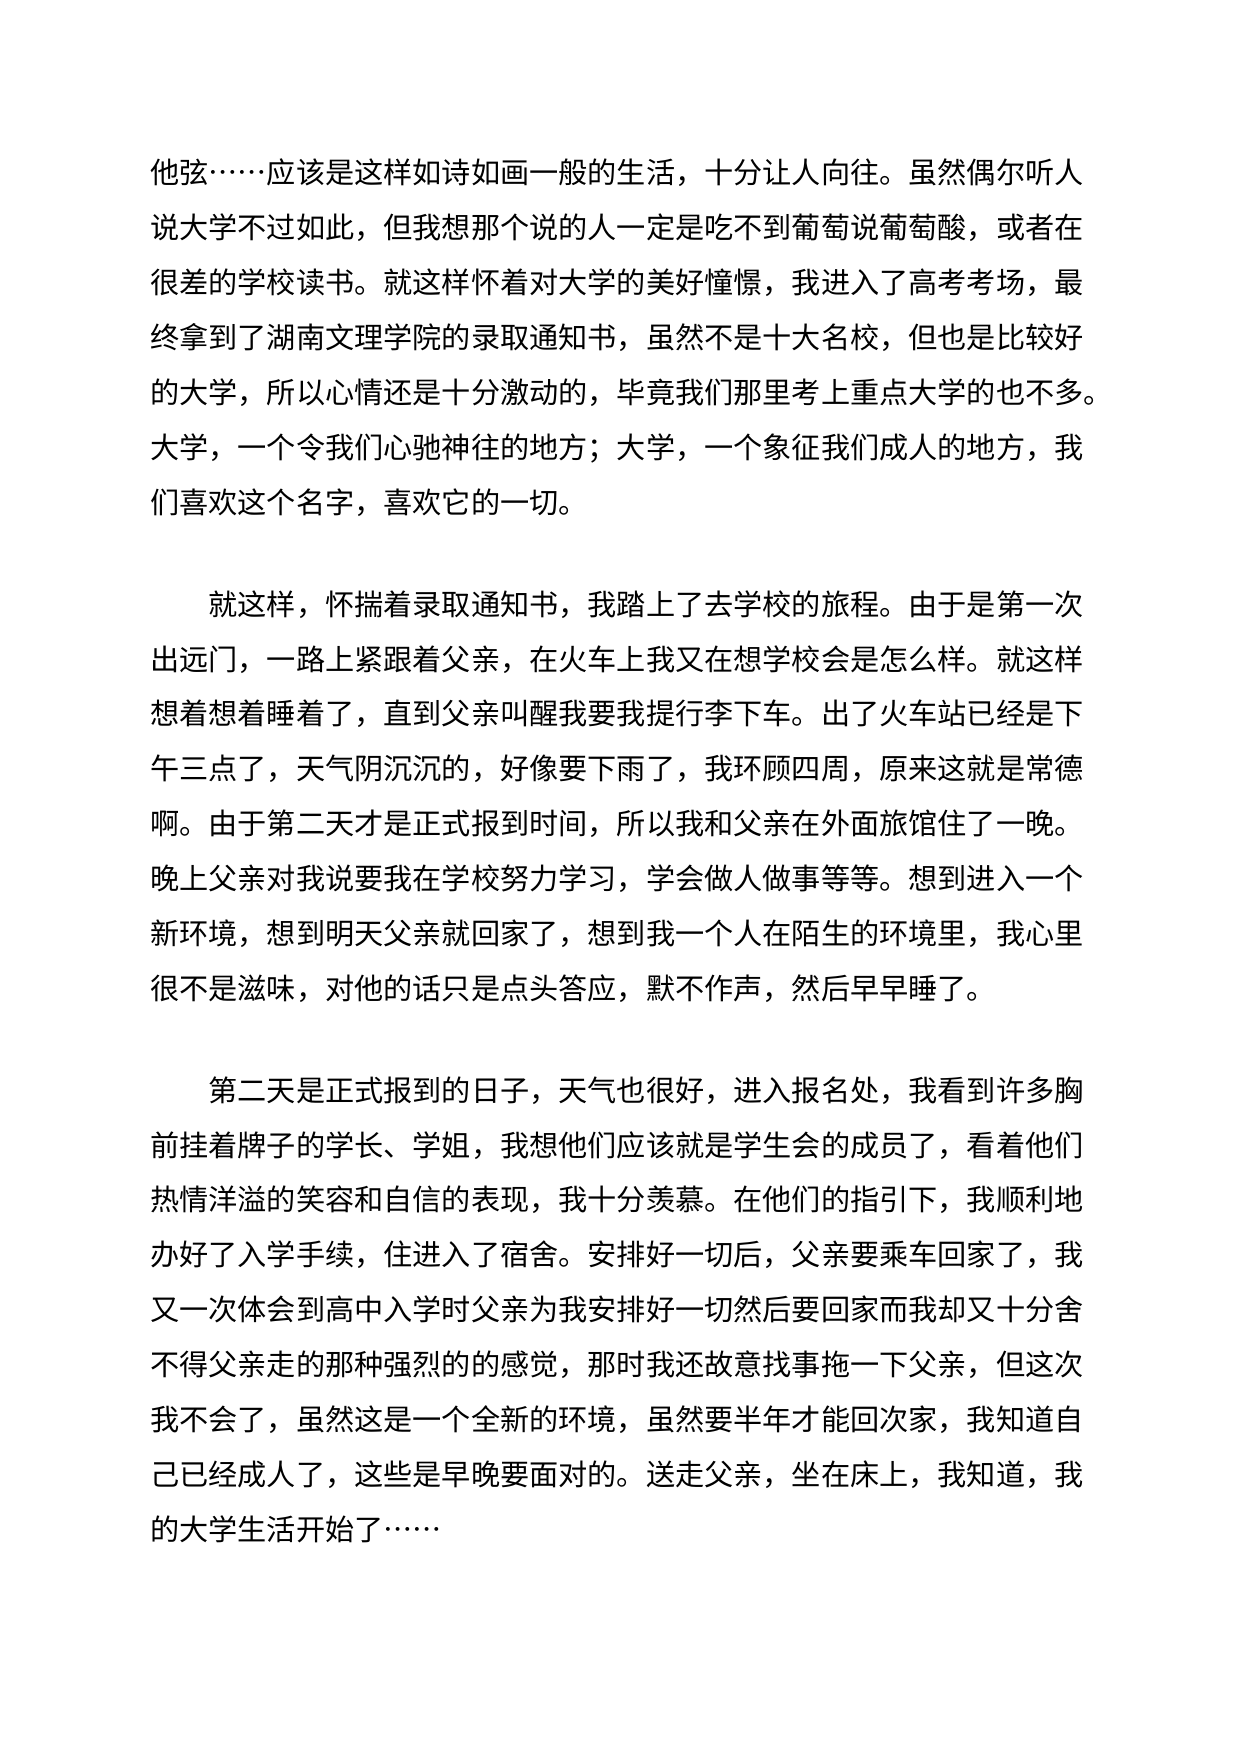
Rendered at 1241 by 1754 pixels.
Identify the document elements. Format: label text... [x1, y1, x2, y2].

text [150, 150, 1090, 522]
text 就这样，怀揣着录取通知书，我踏上了去学校的旅程。由于是第一次出远门，一路上紧跟着父亲，在火车上我又在想学校会是怎么样。就这样想着想着睡着了，直到父亲叫醒我要我提行李下车。出了火车站已经是下午三点了，天气阴沉沉的，好像要下雨了，我环顾四周，原来这就是常德啊。由于第二天才是正式报到时间，所以我和父亲在外面旅馆住了一晚。晚上父亲对我说要我在学校努力学习，学会做人做事等等。想到进入一个新环境，想到明天父亲就回家了，想到我一个人在陌生的环境里，我心里很不是滋味，对他的话只是点头答应，默不作声，然后早早睡了。 [150, 581, 1090, 1008]
text 第二天是正式报到的日子，天气也很好，进入报名处，我看到许多胸前挂着牌子的学长、学姐，我想他们应该就是学生会的成员了，看着他们热情洋溢的笑容和自信的表现，我十分羡慕。在他们的指引下，我顺利地办好了入学手续，住进入了宿舍。安排好一切后，父亲要乘车回家了，我又一次体会到高中入学时父亲为我安排好一切然后要回家而我却又十分舍不得父亲走的那种强烈的的感觉，那时我还故意找事拖一下父亲，但这次我不会了，虽然这是一个全新的环境，虽然要半年才能回次家，我知道自己已经成人了，这些是早晚要面对的。送走父亲，坐在床上，我知道，我的大学生活开始了…… [150, 1067, 1090, 1549]
